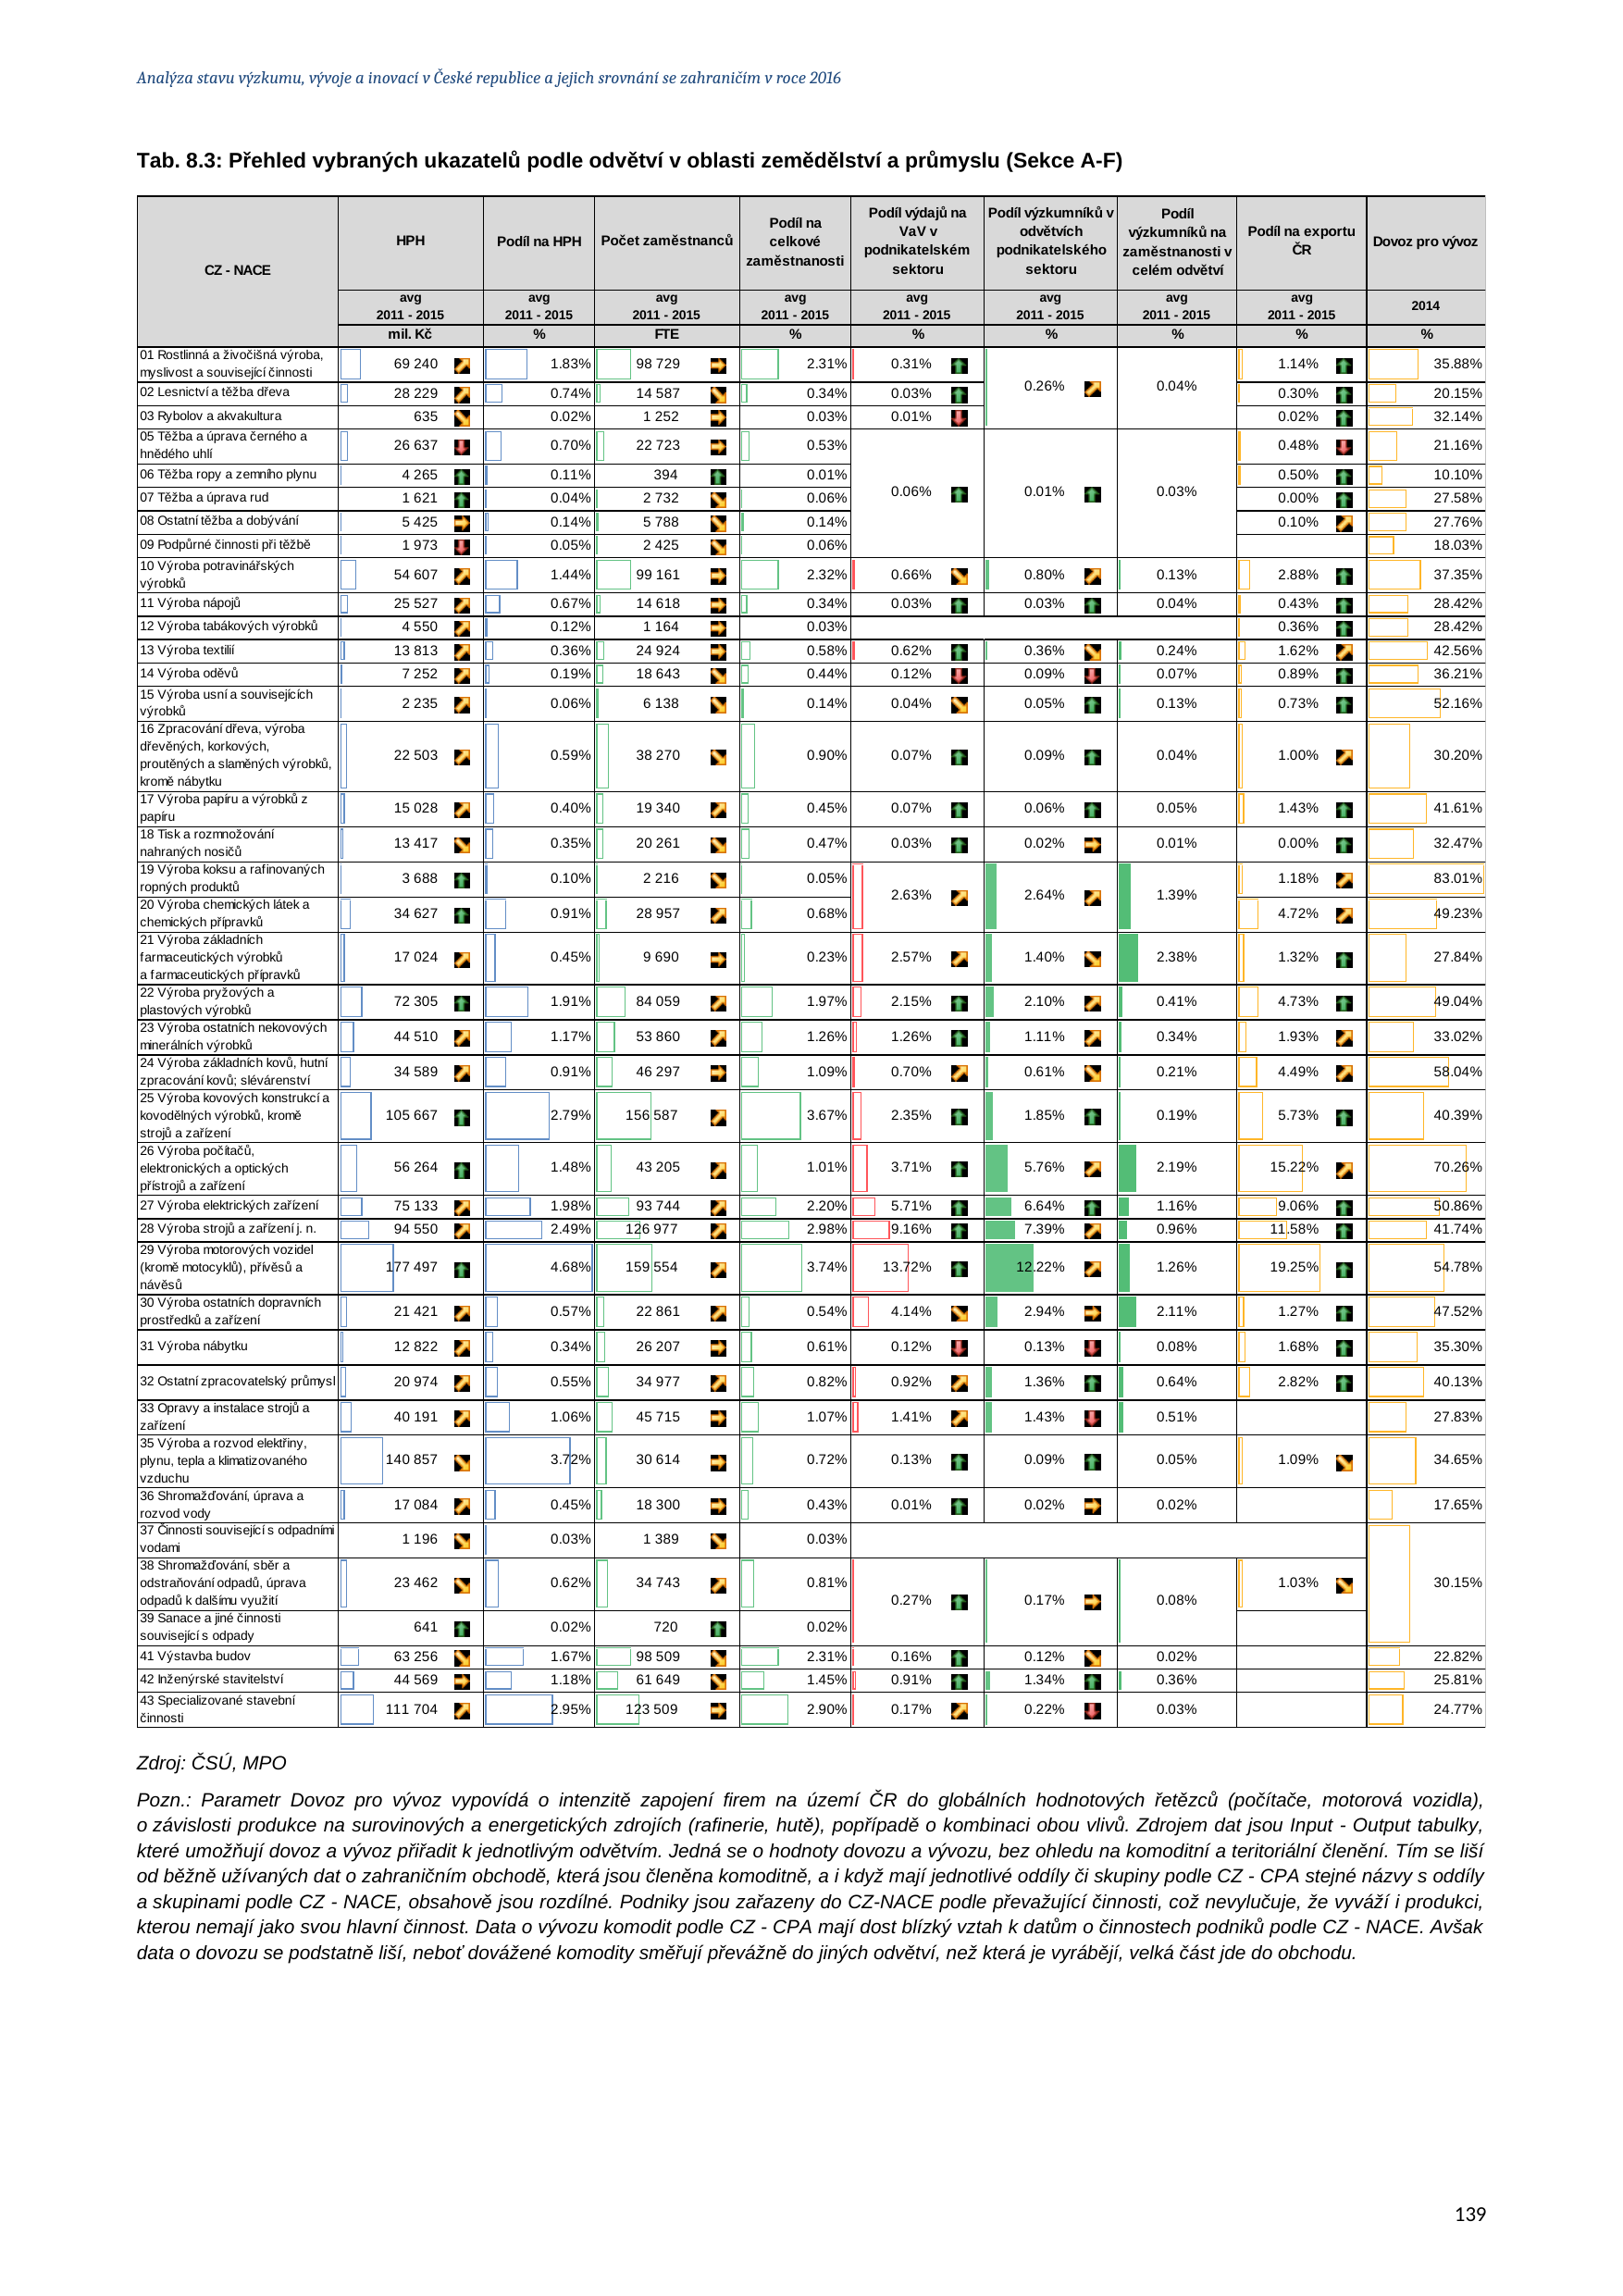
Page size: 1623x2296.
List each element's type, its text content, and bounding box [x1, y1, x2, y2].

text Tab. 8.3: Přehled vybraných ukazatelů podle odvětví v oblasti zemědělství a průmyslu (Sekce A-F) [137, 148, 1486, 172]
text Zdroj: ČSÚ, MPO [137, 1751, 1486, 1773]
text Pozn.: Parametr Dovoz pro vývoz vypovídá o intenzitě zapojení firem na území ČR do globálních hodnotových řetězců (počítače, motorová vozidla), o závislosti produkce na surovinových a energetických zdrojích (rafinerie, hutě), popřípadě o kombinaci obou vlivů. Zdrojem dat jsou Input - Output tabulky, které umožňují dovoz a vývoz přiřadit k jednotlivým odvětvím. Jedná se o hodnoty dovozu a vývozu, bez ohledu na komoditní a teritoriální členění. Tím se liší od běžně užívaných dat o zahraničním obchodě, která jsou členěna komoditně, a i když mají jednotlivé oddíly či skupiny podle CZ - CPA stejné názvy s oddíly a skupinami podle CZ - NACE, obsahově jsou rozdílné. Podniky jsou zařazeny do CZ-NACE podle převažující činnosti, což nevylučuje, že vyváží i produkci, kterou nemají jako svou hlavní činnost. Data o vývozu komodit podle CZ - CPA mají dost blízký vztah k datům o činnostech podniků podle CZ - NACE. Avšak data o dovozu se podstatně liší, neboť dovážené komodity směřují převážně do jiných odvětví, než která je vyrábějí, velká část jde do obchodu. [137, 1788, 1486, 1963]
